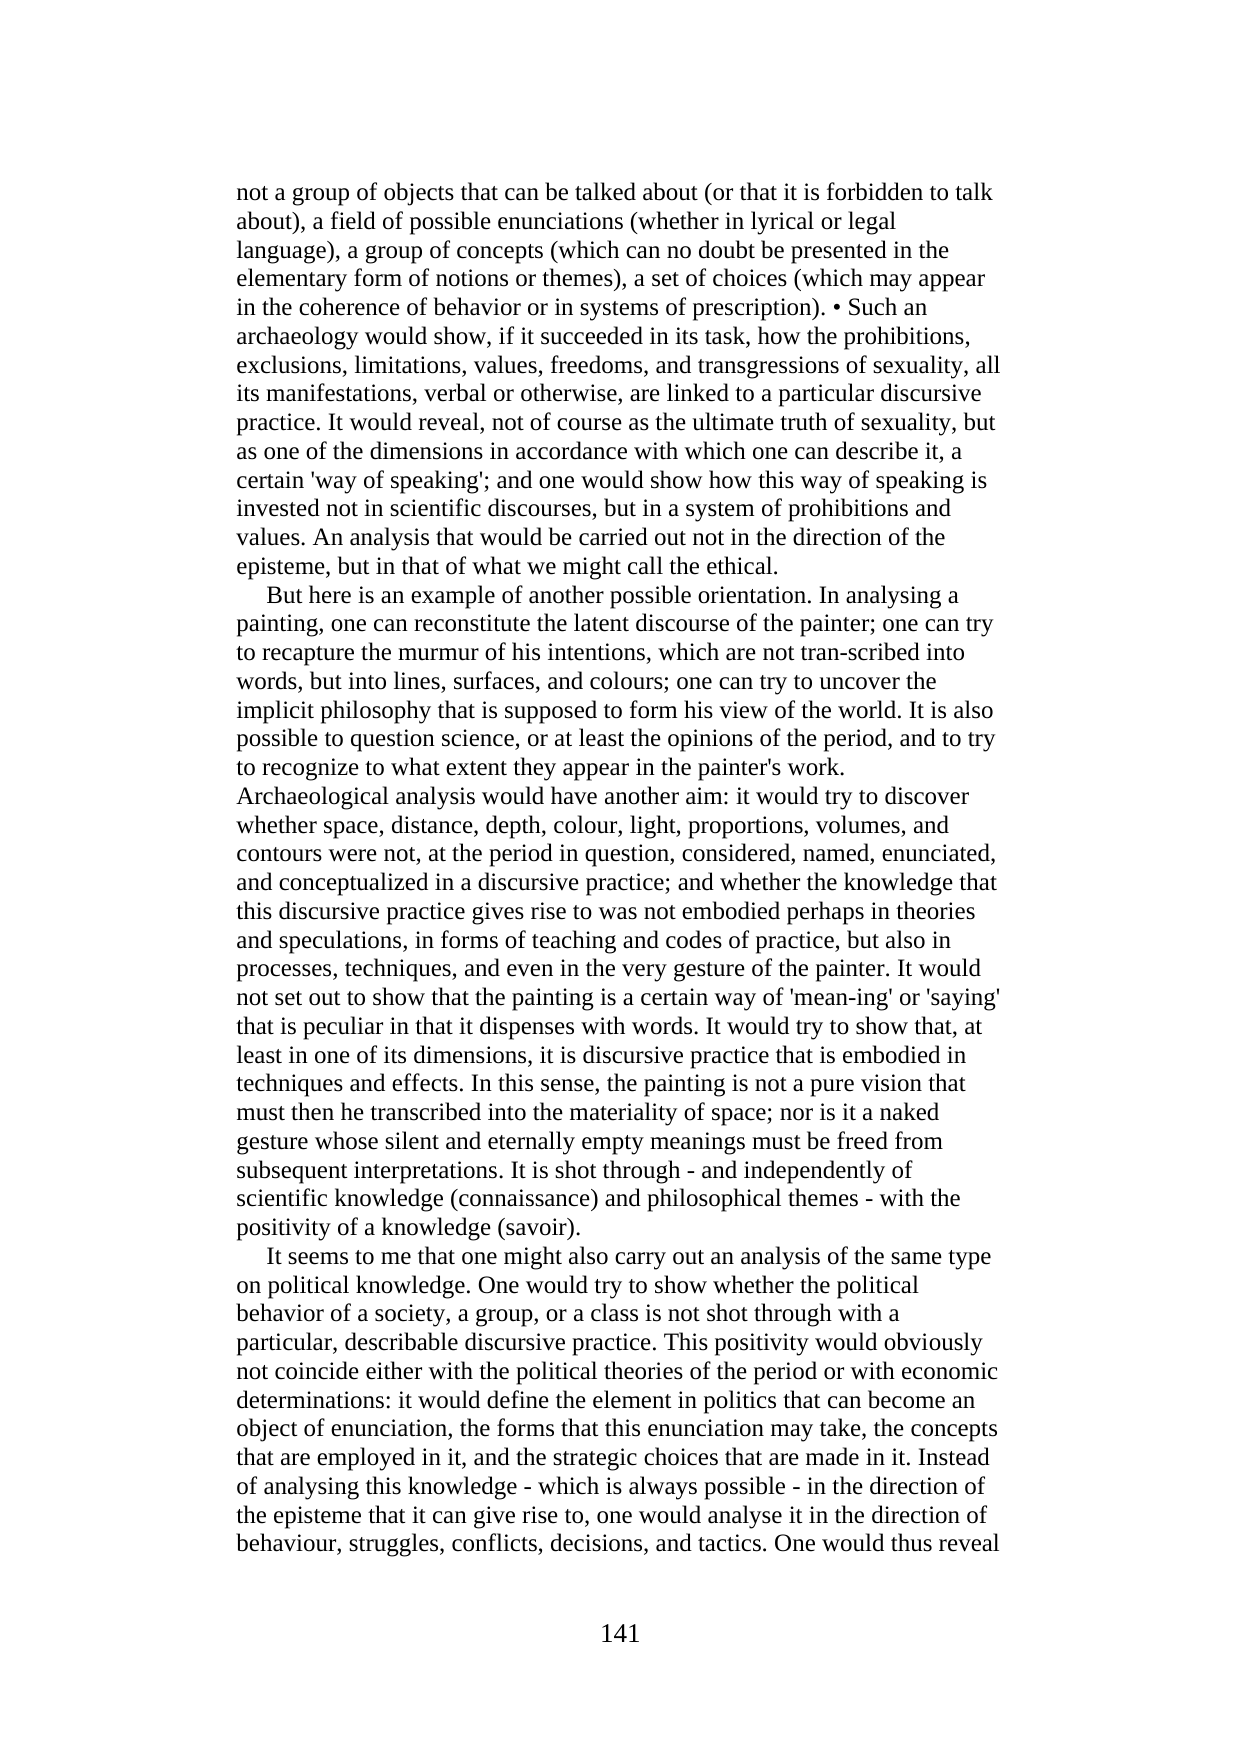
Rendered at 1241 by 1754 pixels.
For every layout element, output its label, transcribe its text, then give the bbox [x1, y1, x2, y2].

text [236, 1241, 1004, 1557]
text But here is an example of another possible orientation. In analysing a painting, one can reconstitute the latent discourse of the painter; one can try to recapture the murmur of his intentions, which are not tran-scribed into words, but into lines, surfaces, and colours; one can try to uncover the implicit philosophy that is supposed to form his view of the world. It is also possible to question science, or at least the opinions of the period, and to try to recognize to what extent they appear in the painter's work. Archaeological analysis would have another aim: it would try to discover whether space, distance, depth, colour, light, proportions, volumes, and contours were not, at the period in question, considered, named, enunciated, and conceptualized in a discursive practice; and whether the knowledge that this discursive practice gives rise to was not embodied perhaps in theories and speculations, in forms of teaching and codes of practice, but also in processes, techniques, and even in the very gesture of the painter. It would not set out to show that the painting is a certain way of 'mean-ing' or 'saying' that is peculiar in that it dispenses with words. It would try to show that, at least in one of its dimensions, it is discursive practice that is embodied in techniques and effects. In this sense, the painting is not a pure vision that must then he transcribed into the materiality of space; nor is it a naked gesture whose silent and eternally empty meanings must be freed from subsequent interpretations. It is shot through - and independently of scientific knowledge (connaissance) and philosophical themes - with the positivity of a knowledge (savoir). [236, 580, 1004, 1241]
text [236, 177, 1004, 580]
